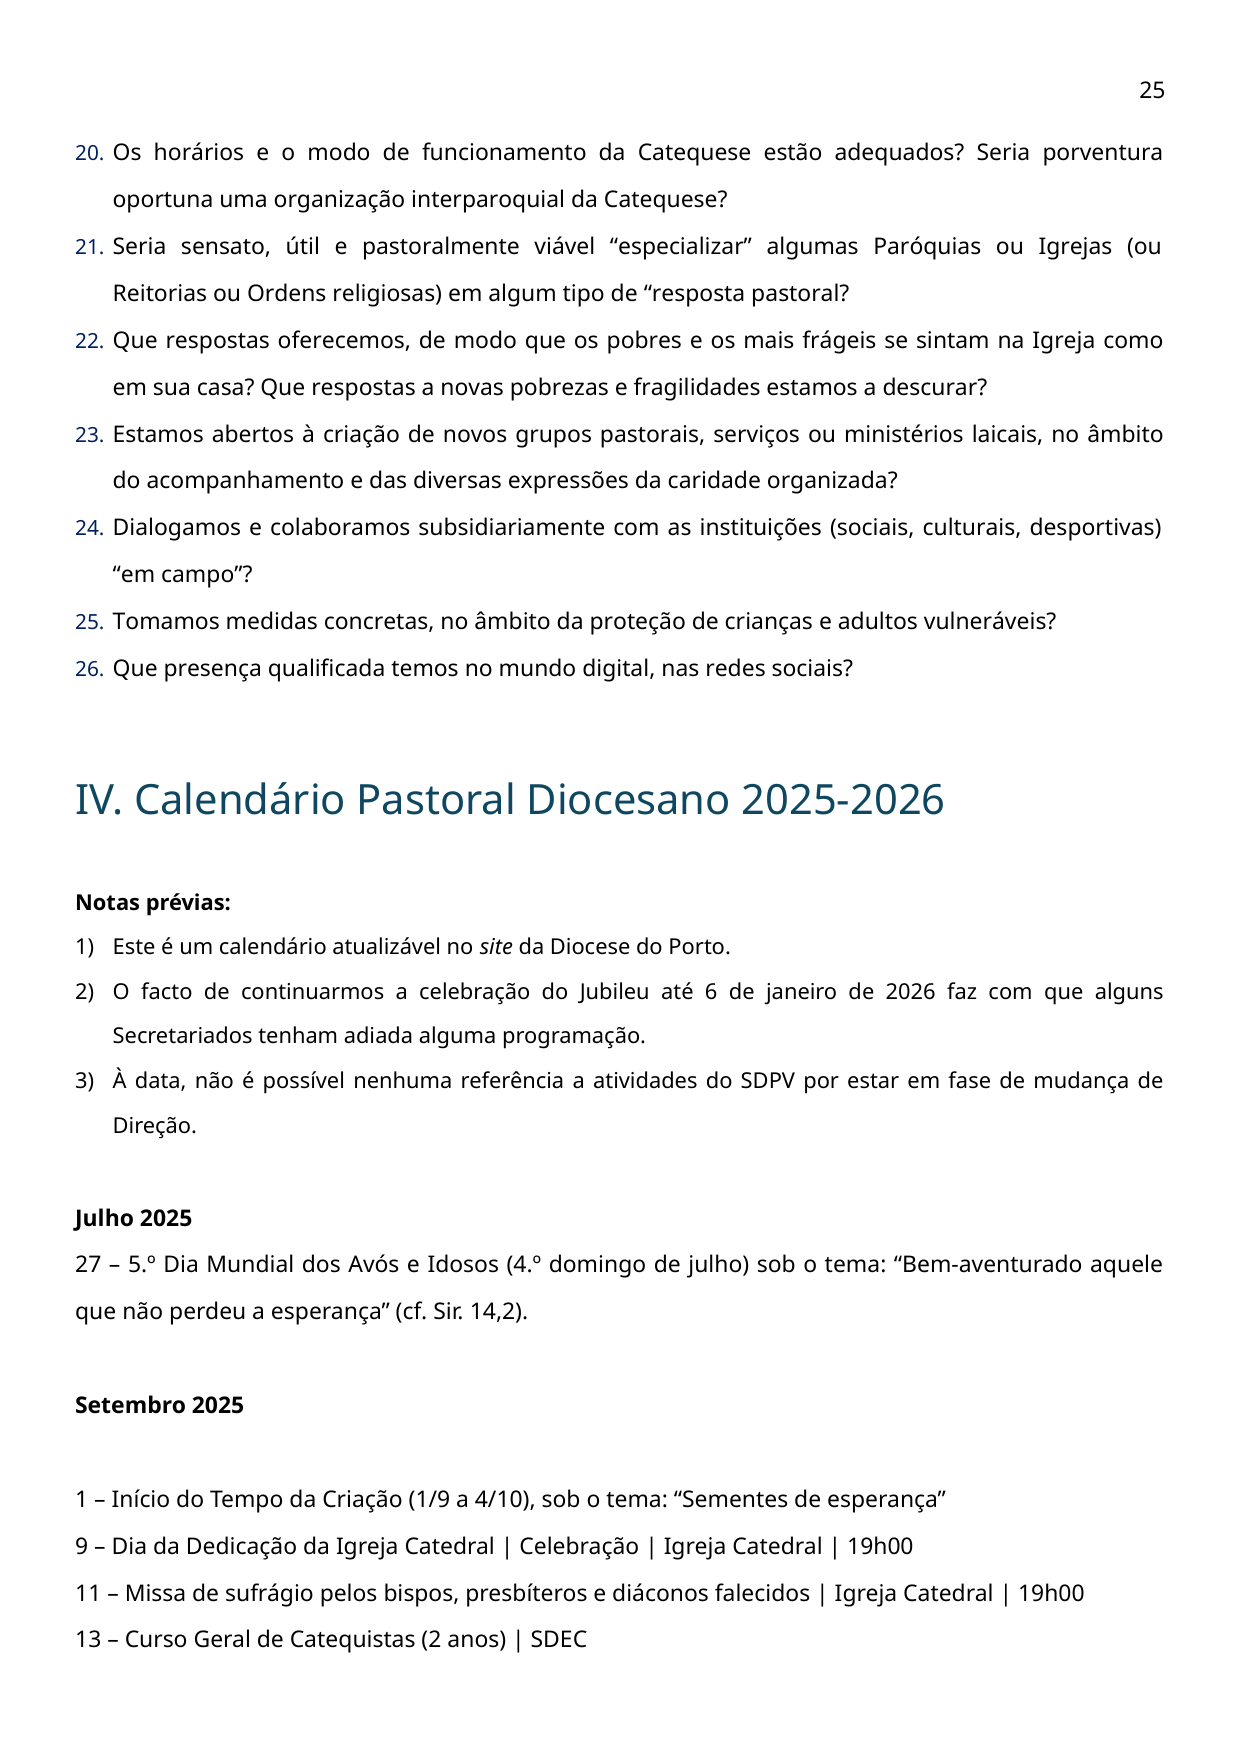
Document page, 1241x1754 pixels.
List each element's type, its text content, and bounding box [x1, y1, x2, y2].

text Setembro 2025 [75, 1389, 1165, 1420]
list Seria sensato, útil e pastoralmente viável “especializar” algumas Paróquias ou Igrejas (ou Reitorias ou Ordens religiosas) em algum tipo de “resposta pastoral? [75, 230, 1162, 308]
list Os horários e o modo de funcionamento da Catequese estão adequados? Seria porventura oportuna uma organização interparoquial da Catequese? [75, 136, 1165, 214]
text Julho 2025 [75, 1201, 1165, 1233]
list O facto de continuarmos a celebração do Jubileu até 6 de janeiro de 2026 faz com que alguns Secretariados tenham adiada alguma programação. [75, 976, 1165, 1050]
list Este é um calendário atualizável no site da Diocese do Porto. [75, 931, 1165, 961]
text 27 – 5.º Dia Mundial dos Avós e Idosos (4.º domingo de julho) sob o tema: “Bem-aventurado aquele que não perdeu a esperança” (cf. Sir. 14,2). [75, 1248, 1165, 1326]
text 13 – Curso Geral de Catequistas (2 anos) | SDEC [75, 1623, 1161, 1654]
text 1 – Início do Tempo da Criação (1/9 a 4/10), sob o tema: “Sementes de esperança” [75, 1483, 1165, 1514]
list Tomamos medidas concretas, no âmbito da proteção de crianças e adultos vulneráveis? [75, 605, 1162, 636]
list Que presença qualificada temos no mundo digital, nas redes sociais? [75, 652, 1165, 683]
subtitle IV. Calendário Pastoral Diocesano 2025-2026 [75, 770, 1165, 827]
list Que respostas oferecemos, de modo que os pobres e os mais frágeis se sintam na Igreja como em sua casa? Que respostas a novas pobrezas e fragilidades estamos a descurar? [75, 324, 1165, 402]
text 9 – Dia da Dedicação da Igreja Catedral | Celebração | Igreja Catedral | 19h00 [75, 1529, 1165, 1561]
text Notas prévias: [75, 886, 1165, 916]
list Estamos abertos à criação de novos grupos pastorais, serviços ou ministérios laicais, no âmbito do acompanhamento e das diversas expressões da caridade organizada? [75, 417, 1165, 496]
list Dialogamos e colaboramos subsidiariamente com as instituições (sociais, culturais, desportivas) “em campo”? [75, 511, 1162, 589]
text 11 – Missa de sufrágio pelos bispos, presbíteros e diáconos falecidos | Igreja Catedral | 19h00 [75, 1576, 1165, 1608]
list À data, não é possível nenhuma referência a atividades do SDPV por estar em fase de mudança de Direção. [75, 1065, 1165, 1140]
